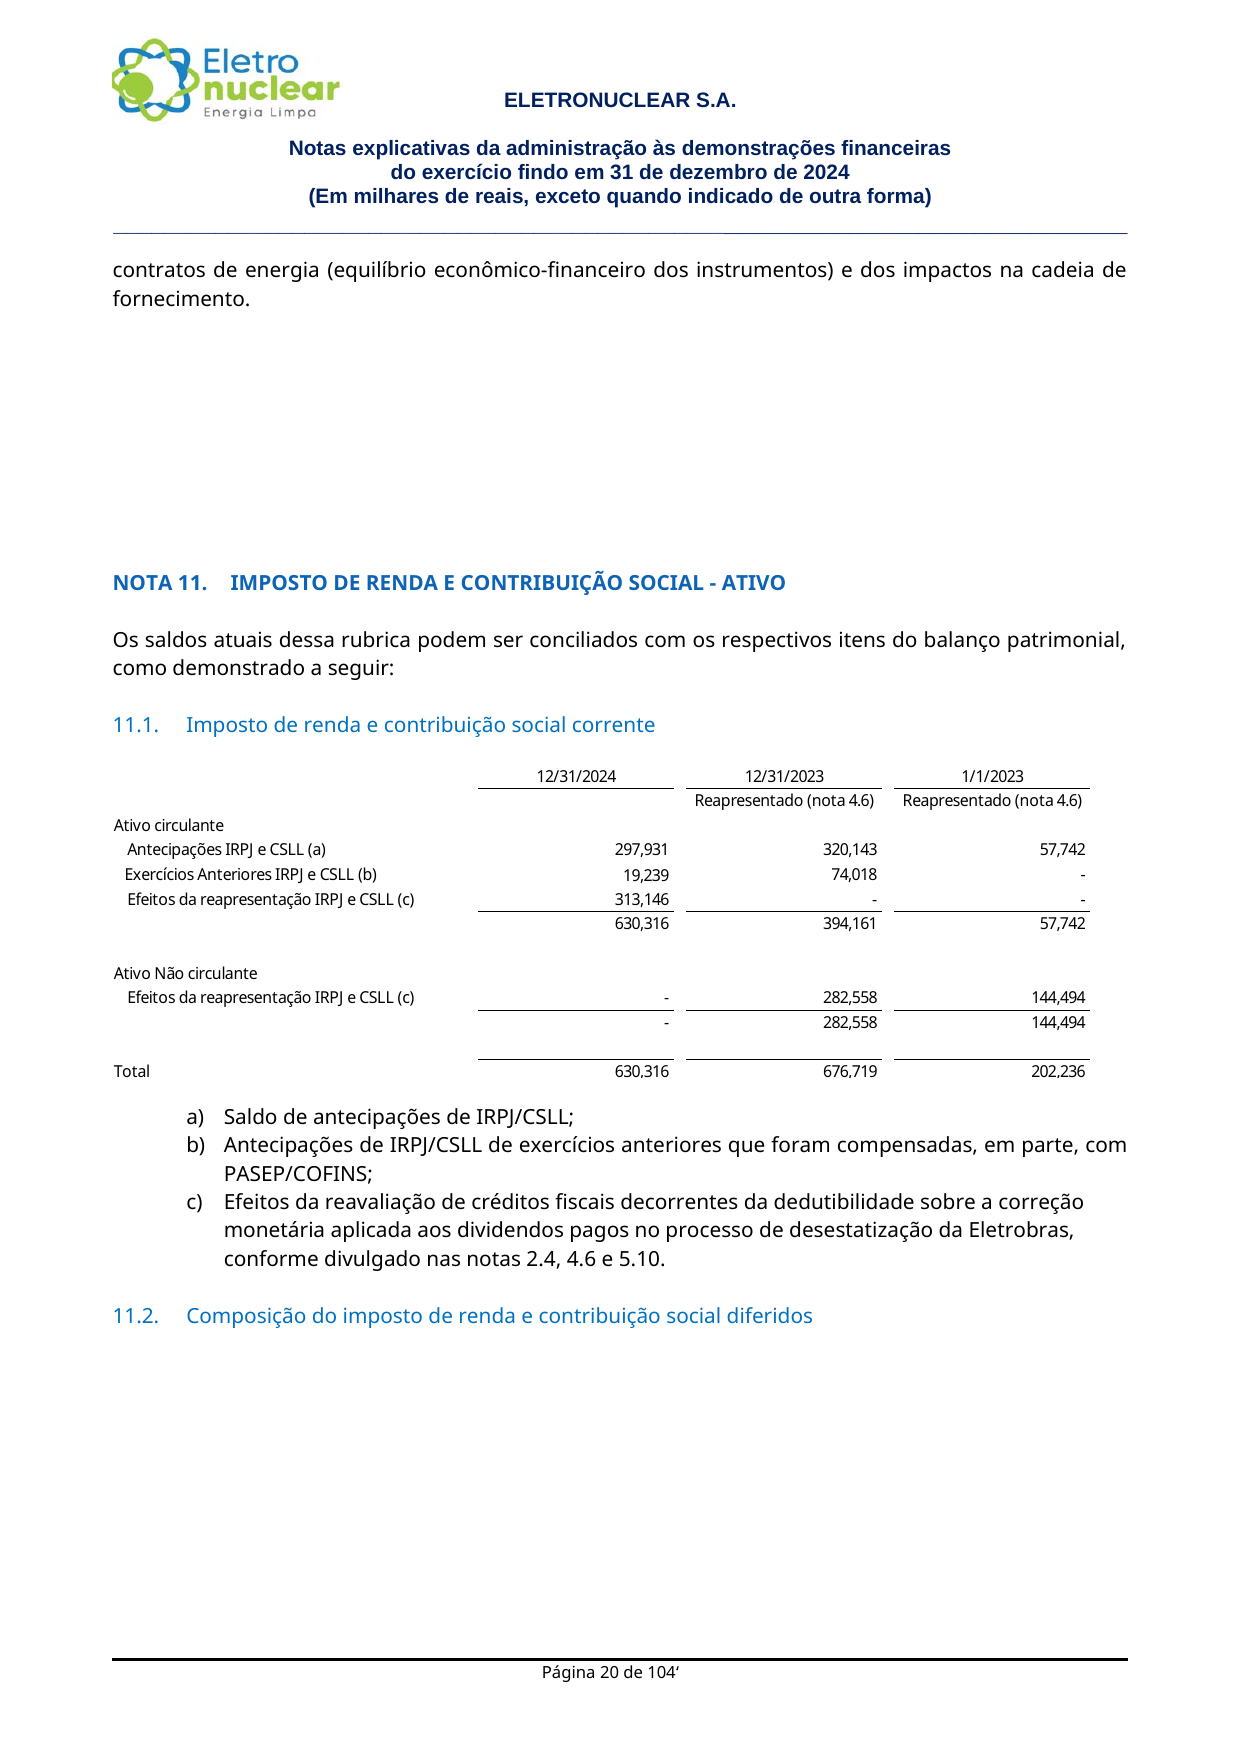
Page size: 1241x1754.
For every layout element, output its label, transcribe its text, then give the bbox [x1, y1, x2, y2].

list Composição do imposto de renda e contribuição social diferidos [112, 1301, 1128, 1329]
text Os saldos atuais dessa rubrica podem ser conciliados com os respectivos itens do balanço patrimonial, como demonstrado a seguir: [112, 625, 1128, 682]
list IMPOSTO DE RENDA E CONTRIBUIÇÃO SOCIAL - ATIVO [112, 568, 1128, 597]
list Saldo de antecipações de IRPJ/CSLL; [186, 1102, 1128, 1130]
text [112, 255, 1128, 312]
list Efeitos da reavaliação de créditos fiscais decorrentes da dedutibilidade sobre a correção monetária aplicada aos dividendos pagos no processo de desestatização da Eletrobras, conforme divulgado nas notas 2.4, 4.6 e 5.10. [186, 1187, 1128, 1272]
list Antecipações de IRPJ/CSLL de exercícios anteriores que foram compensadas, em parte, com PASEP/COFINS; [186, 1130, 1128, 1187]
picture [111, 29, 344, 125]
list Imposto de renda e contribuição social corrente [112, 710, 1128, 739]
